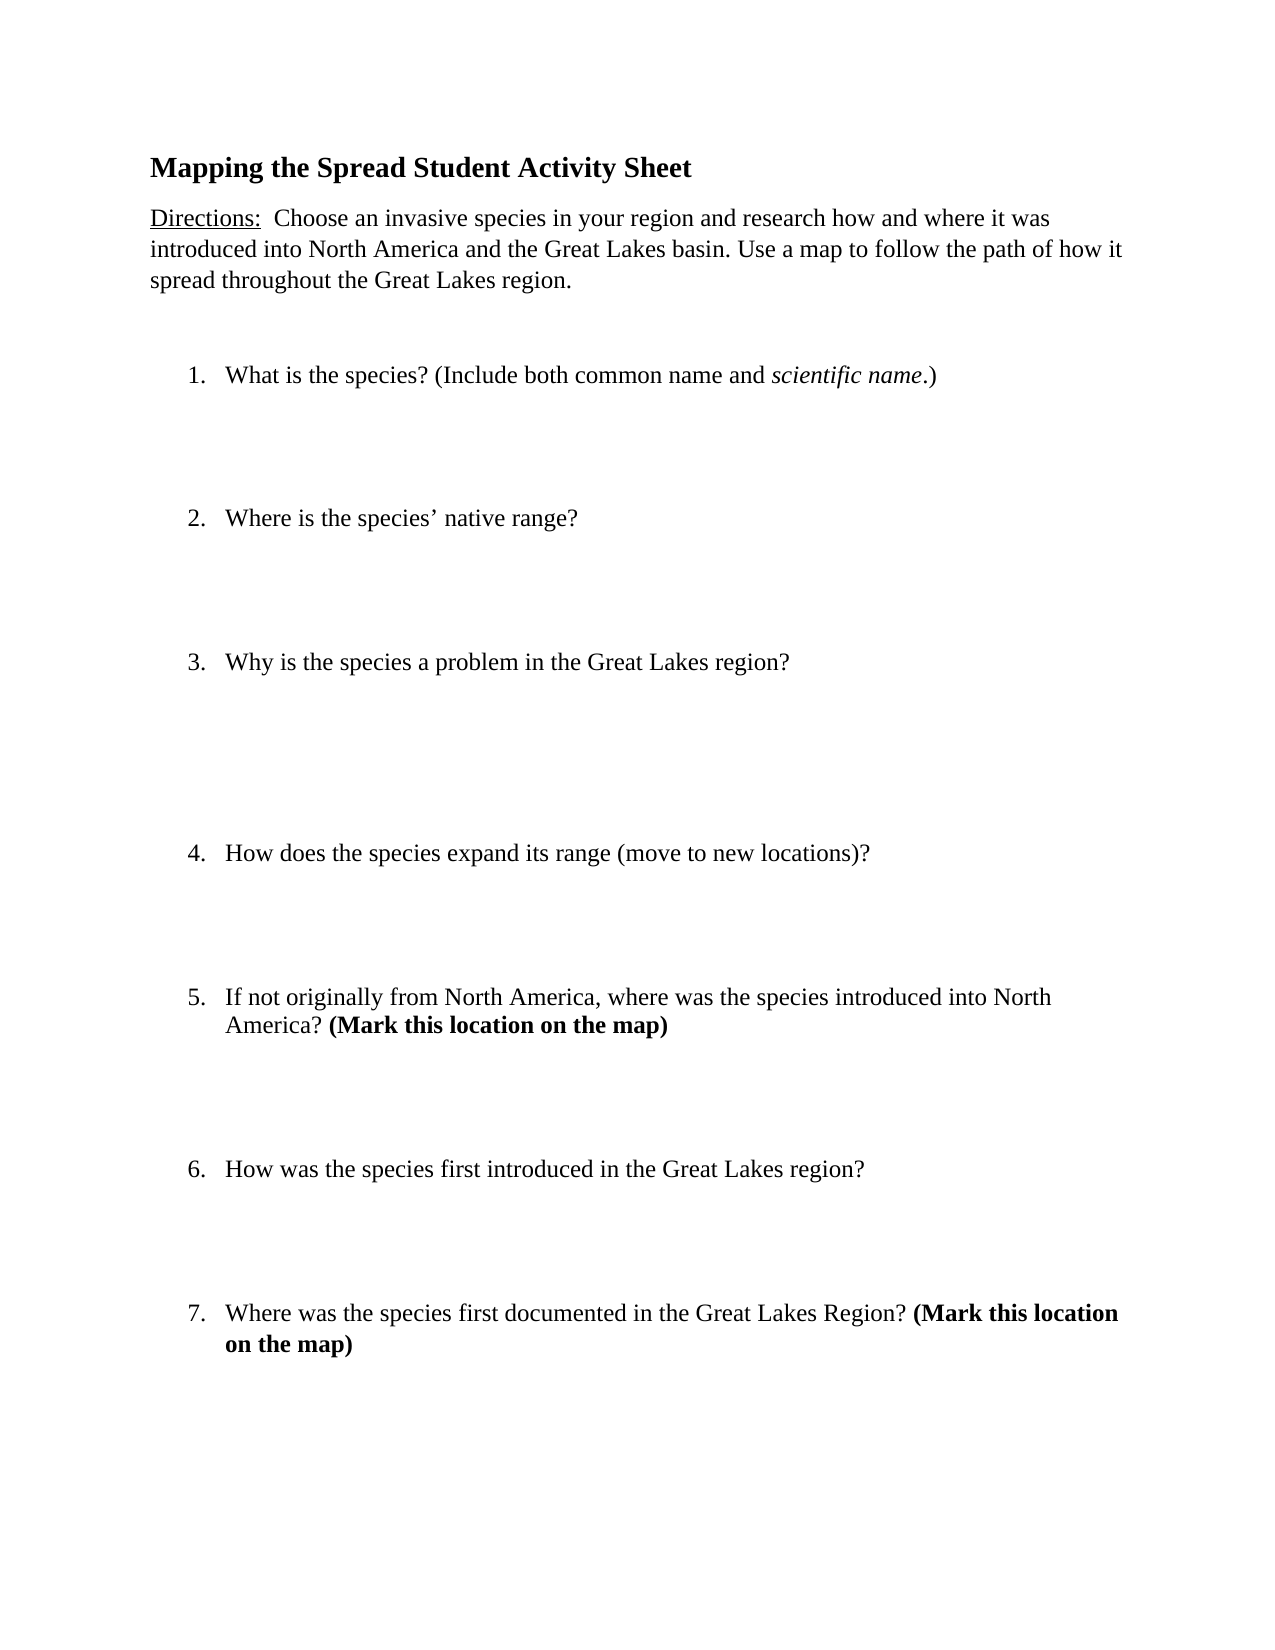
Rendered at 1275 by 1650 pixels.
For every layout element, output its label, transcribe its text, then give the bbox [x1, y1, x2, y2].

list How does the species expand its range (move to new locations)? [187, 838, 1125, 867]
list Where was the species first documented in the Great Lakes Region? (Mark this location on the map) [187, 1298, 1125, 1358]
list If not originally from North America, where was the species introduced into North America? (Mark this location on the map) [187, 982, 1125, 1039]
list How was the species first introduced in the Great Lakes region? [187, 1154, 1125, 1183]
list Where is the species’ native range? [187, 503, 1125, 532]
text Mapping the Spread Student Activity Sheet [150, 150, 1125, 183]
list Why is the species a problem in the Great Lakes region? [187, 647, 1125, 676]
text Directions: Choose an invasive species in your region and research how and where it was introduced into North America and the Great Lakes basin. Use a map to follow the path of how it spread throughout the Great Lakes region. [150, 203, 1125, 294]
list What is the species? (Include both common name and scientific name.) [187, 360, 1125, 389]
